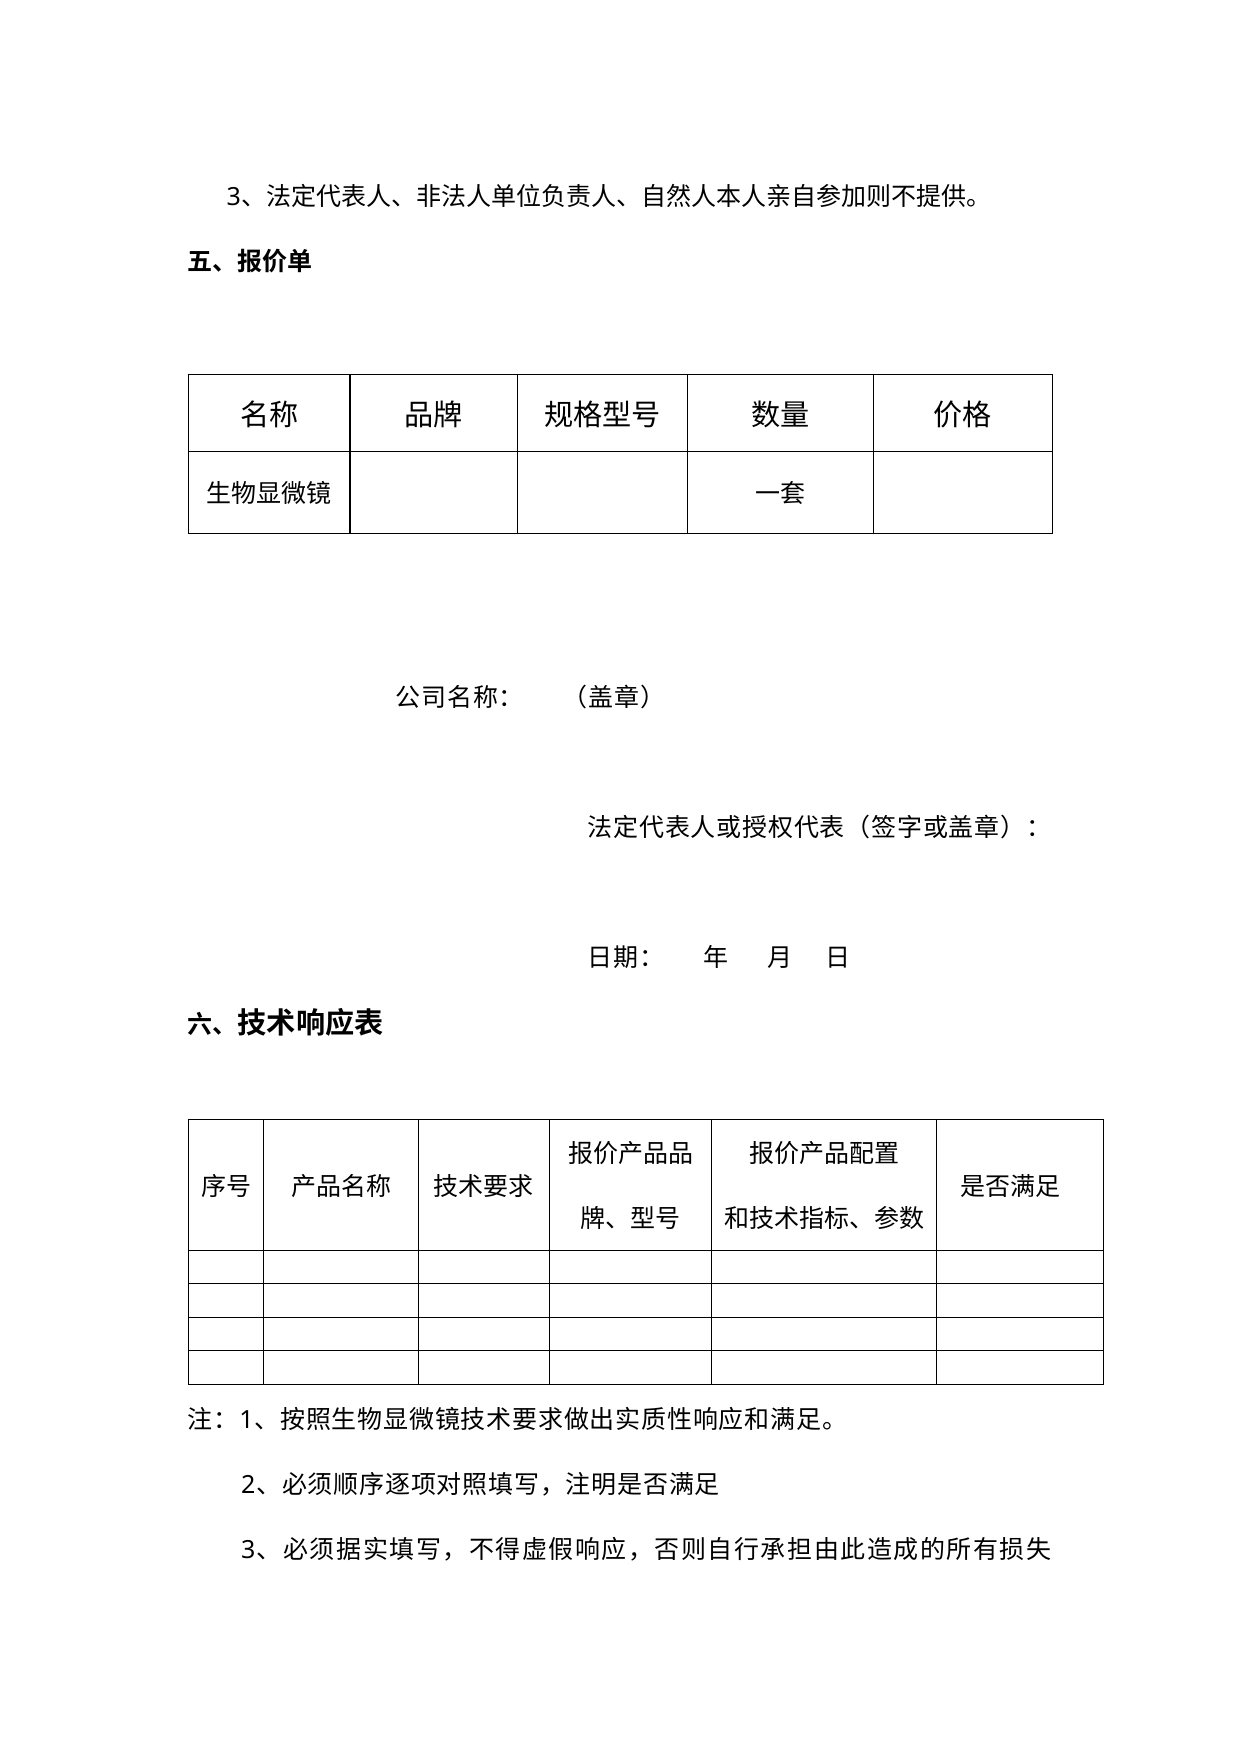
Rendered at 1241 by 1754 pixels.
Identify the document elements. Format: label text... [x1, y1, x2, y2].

table_header 数量 [688, 375, 873, 451]
table_cell [937, 1284, 1103, 1317]
table_cell [351, 452, 517, 532]
text 3、法定代表人、非法人单位负责人、自然人本人亲自参加则不提供。 [187, 162, 1053, 227]
table_cell [712, 1251, 936, 1283]
table_cell 一套 [688, 452, 873, 532]
table_cell [419, 1318, 549, 1350]
table_cell [419, 1284, 549, 1317]
table_header 是否满足 [937, 1120, 1103, 1249]
table_cell [550, 1251, 711, 1283]
table_header 品牌 [351, 375, 517, 451]
table_cell [264, 1284, 418, 1317]
table_cell [550, 1351, 711, 1384]
table_cell [937, 1318, 1103, 1350]
table_header 规格型号 [518, 375, 687, 451]
table_header 名称 [189, 375, 349, 451]
table_header 报价产品品牌、型号 [550, 1120, 711, 1249]
table_cell [518, 452, 687, 532]
table_header 报价产品配置 和技术指标、参数 [712, 1120, 936, 1249]
table_cell [937, 1351, 1103, 1384]
text 五、报价单 [187, 227, 1053, 292]
table_cell [189, 1351, 263, 1384]
table_cell [189, 1284, 263, 1317]
text 法定代表人或授权代表（签字或盖章）： [187, 793, 1053, 858]
table_cell [712, 1318, 936, 1350]
table_cell [550, 1284, 711, 1317]
text 2、必须顺序逐项对照填写，注明是否满足 [187, 1450, 1053, 1515]
table_cell [419, 1351, 549, 1384]
table_cell [264, 1251, 418, 1283]
table_cell [712, 1284, 936, 1317]
text 注：1、按照生物显微镜技术要求做出实质性响应和满足。 [187, 1385, 1053, 1450]
table_cell [189, 1318, 263, 1350]
table_header 产品名称 [264, 1120, 418, 1249]
text 日期： 年 月 日 [187, 923, 1053, 988]
table_cell [712, 1351, 936, 1384]
text 公司名称： （盖章） [187, 663, 1053, 728]
table_cell [264, 1351, 418, 1384]
table_header 技术要求 [419, 1120, 549, 1249]
table_cell [874, 452, 1052, 532]
table_header 价格 [874, 375, 1052, 451]
table_cell [189, 1251, 263, 1283]
table_cell [550, 1318, 711, 1350]
table_cell 生物显微镜 [189, 452, 349, 532]
table_header 序号 [189, 1120, 263, 1249]
text 六、技术响应表 [187, 988, 953, 1053]
table_cell [937, 1251, 1103, 1283]
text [187, 1515, 1053, 1580]
table_cell [264, 1318, 418, 1350]
table_cell [419, 1251, 549, 1283]
